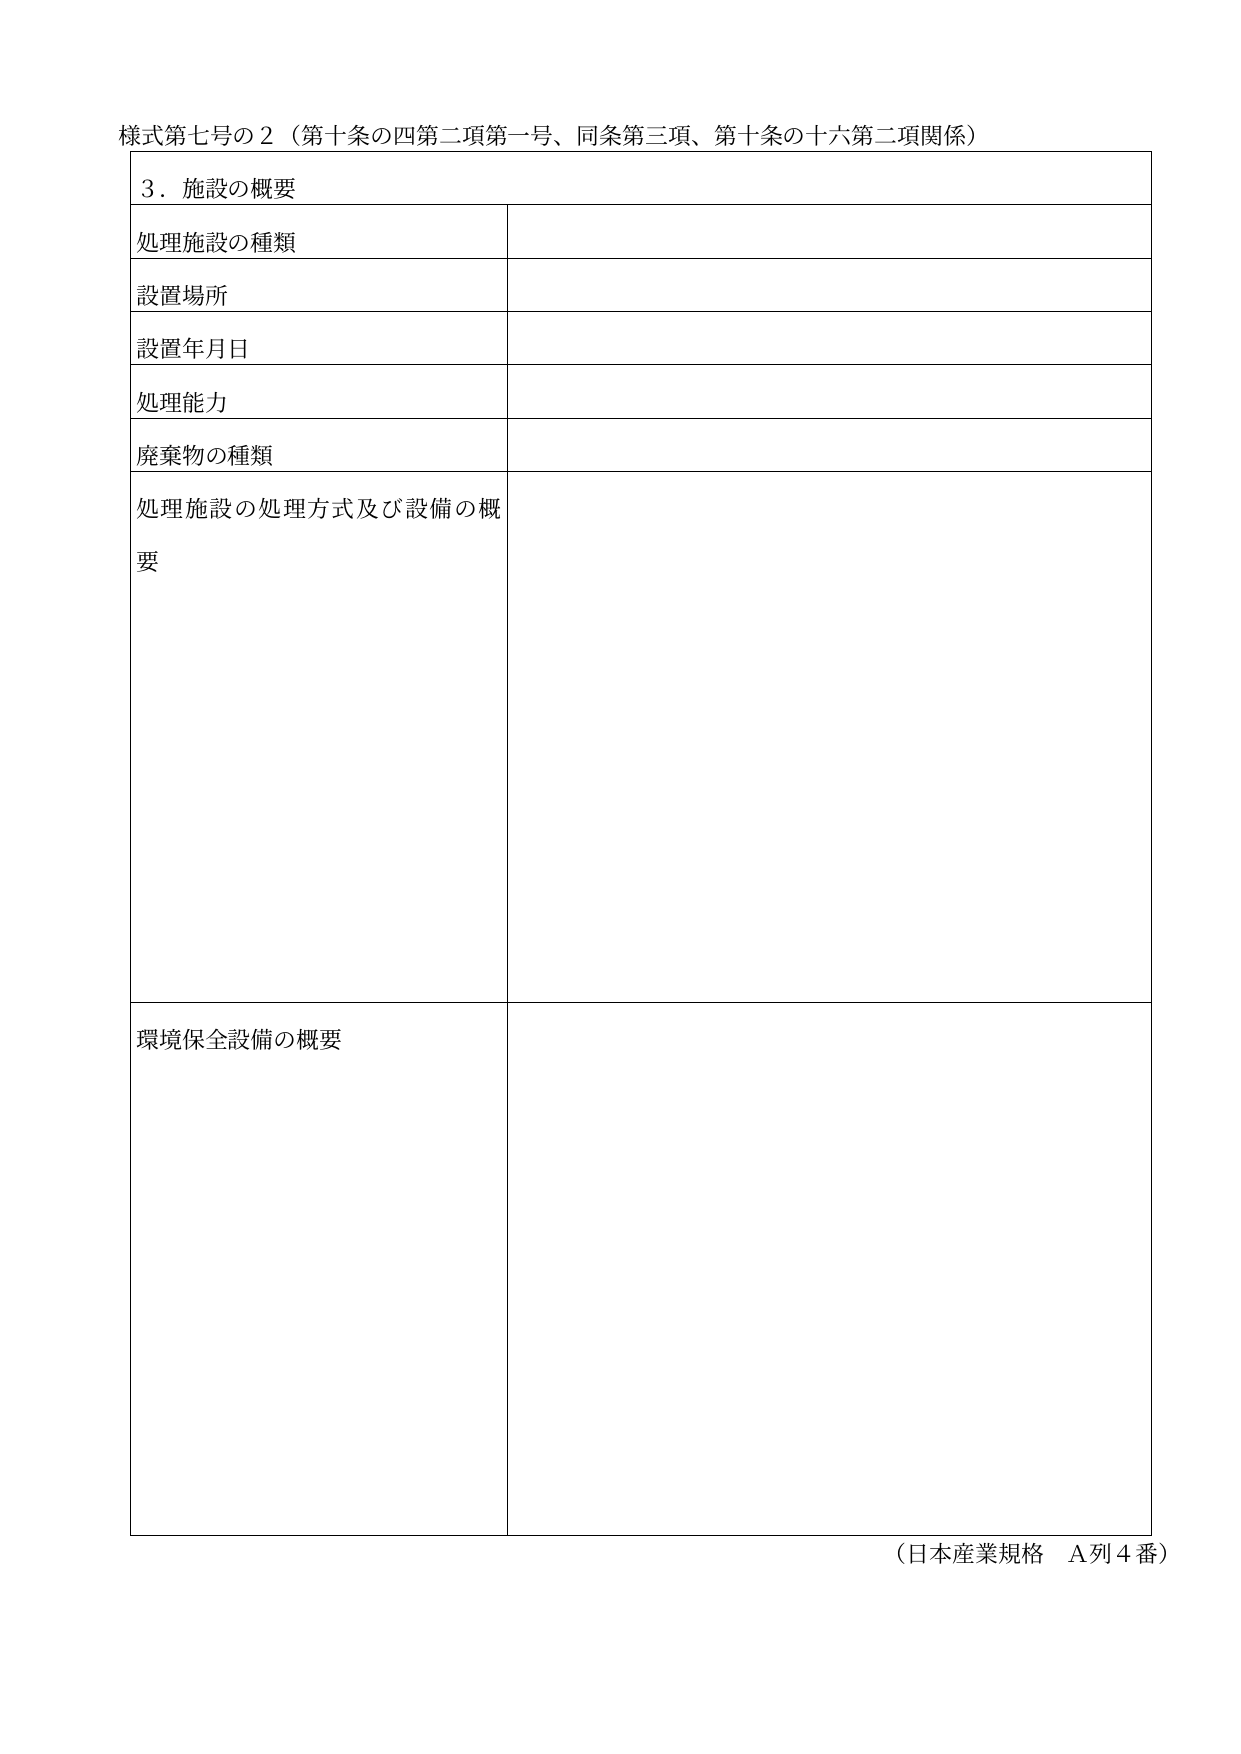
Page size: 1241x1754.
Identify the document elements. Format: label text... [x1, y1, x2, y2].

table_cell [508, 205, 1151, 258]
table_cell 処理施設の処理方式及び設備の概要 [131, 472, 507, 1002]
text 様式第七号の２（第十条の四第二項第一号、同条第三項、第十条の十六第二項関係） [118, 118, 1181, 151]
table_cell [508, 472, 1151, 1002]
table_cell [508, 365, 1151, 418]
text （日本産業規格 Ａ列４番） [118, 1536, 1181, 1569]
table_cell 廃棄物の種類 [131, 419, 507, 471]
table_cell 環境保全設備の概要 [131, 1003, 507, 1535]
table_header ３．施設の概要 [131, 152, 1151, 204]
table_cell [508, 259, 1151, 311]
table_cell 設置年月日 [131, 312, 507, 364]
table_cell [508, 419, 1151, 471]
table_cell [508, 312, 1151, 364]
table_cell 処理能力 [131, 365, 507, 418]
table_cell 設置場所 [131, 259, 507, 311]
table_cell 処理施設の種類 [131, 205, 507, 258]
table_cell [508, 1003, 1151, 1535]
